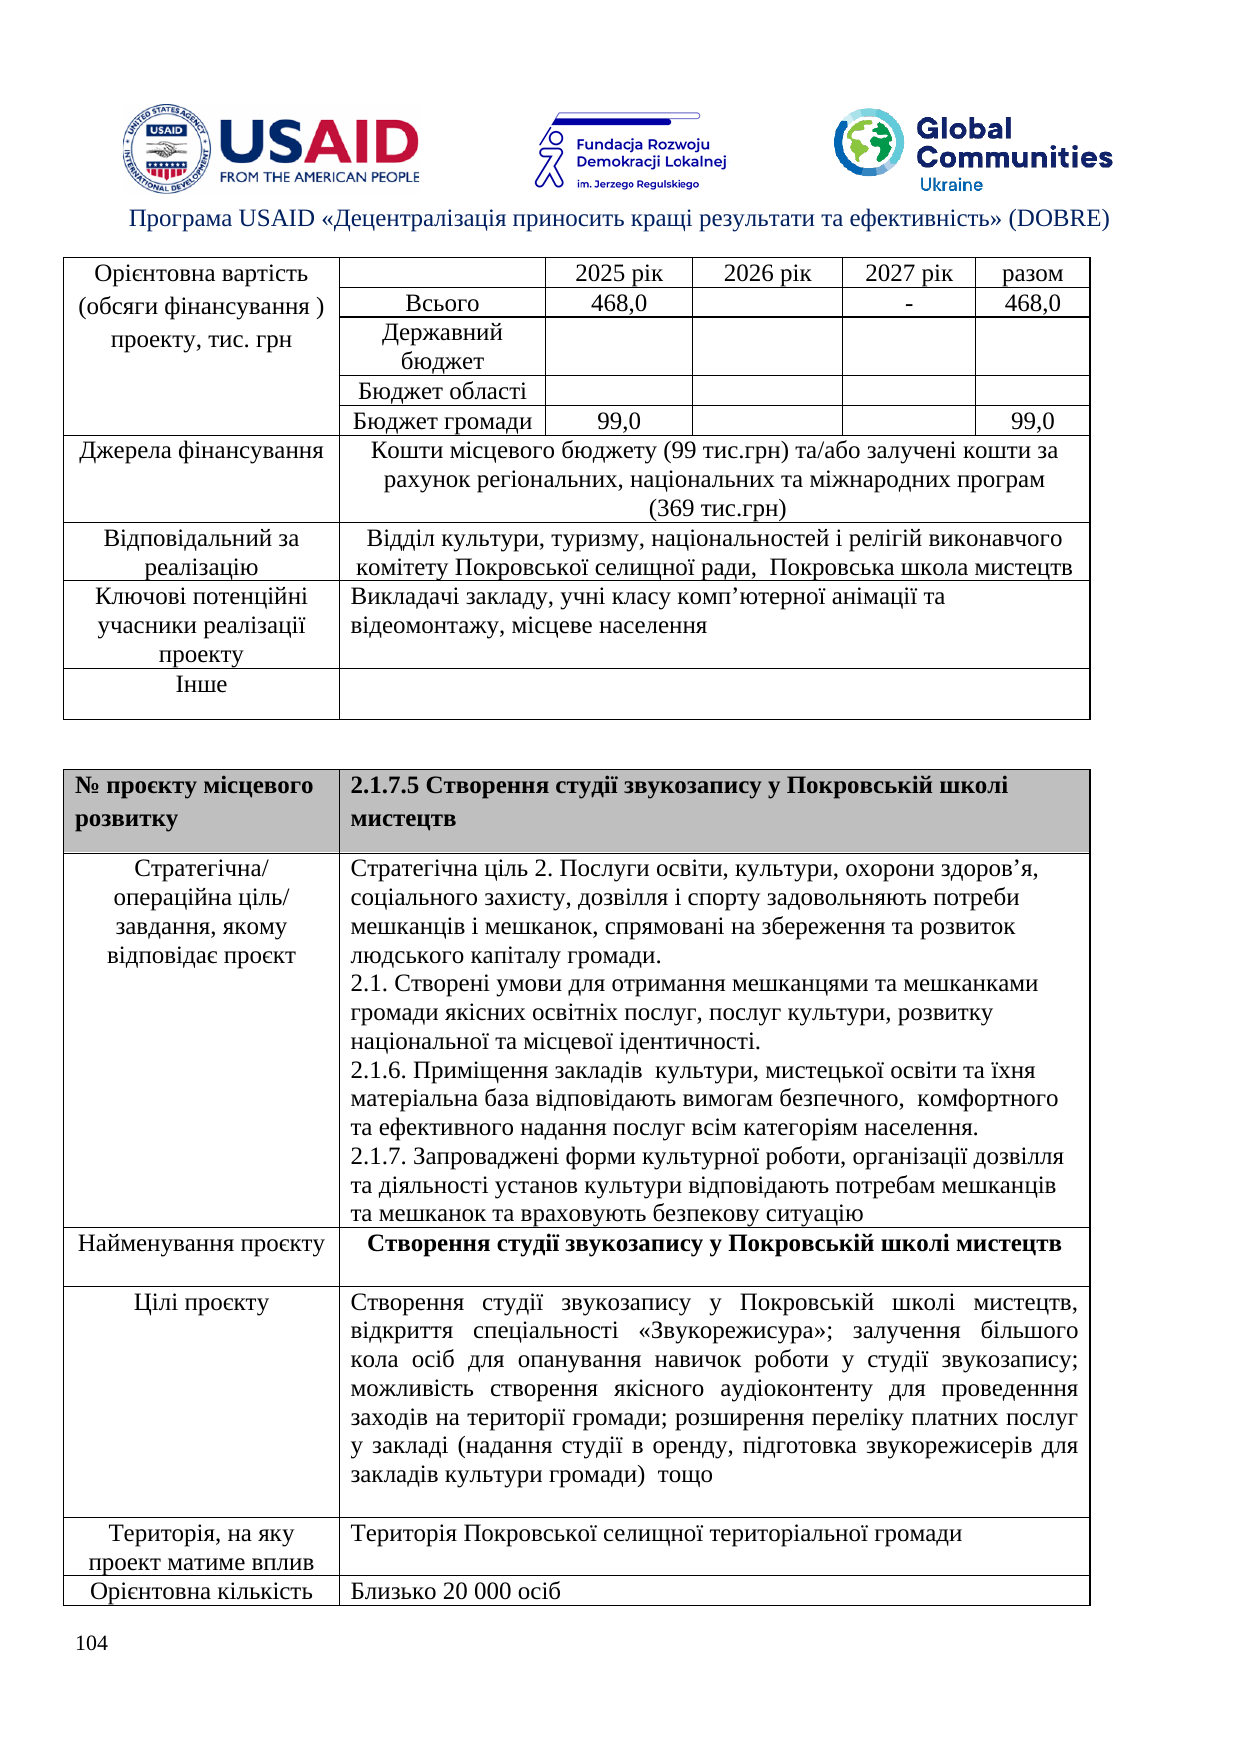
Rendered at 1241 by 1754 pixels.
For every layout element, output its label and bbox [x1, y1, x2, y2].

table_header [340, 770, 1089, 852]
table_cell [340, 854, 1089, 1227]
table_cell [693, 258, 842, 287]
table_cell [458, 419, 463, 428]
picture [122, 104, 420, 194]
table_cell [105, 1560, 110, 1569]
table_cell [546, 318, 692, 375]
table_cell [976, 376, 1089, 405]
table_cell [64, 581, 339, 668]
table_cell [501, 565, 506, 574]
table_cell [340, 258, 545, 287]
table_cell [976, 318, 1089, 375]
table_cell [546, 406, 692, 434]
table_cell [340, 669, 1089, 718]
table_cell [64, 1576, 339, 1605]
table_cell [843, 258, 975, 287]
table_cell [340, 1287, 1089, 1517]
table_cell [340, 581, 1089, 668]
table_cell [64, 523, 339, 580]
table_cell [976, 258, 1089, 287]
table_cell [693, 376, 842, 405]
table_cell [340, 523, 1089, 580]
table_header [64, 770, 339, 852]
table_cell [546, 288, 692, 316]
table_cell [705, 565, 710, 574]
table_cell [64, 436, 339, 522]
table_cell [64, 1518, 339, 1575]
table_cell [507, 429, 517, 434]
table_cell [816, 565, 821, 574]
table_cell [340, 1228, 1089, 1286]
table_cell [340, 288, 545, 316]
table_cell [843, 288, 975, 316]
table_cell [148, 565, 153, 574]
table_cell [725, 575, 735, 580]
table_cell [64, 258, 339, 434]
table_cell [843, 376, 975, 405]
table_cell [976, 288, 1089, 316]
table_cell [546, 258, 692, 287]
picture [827, 102, 1118, 196]
picture [532, 105, 730, 194]
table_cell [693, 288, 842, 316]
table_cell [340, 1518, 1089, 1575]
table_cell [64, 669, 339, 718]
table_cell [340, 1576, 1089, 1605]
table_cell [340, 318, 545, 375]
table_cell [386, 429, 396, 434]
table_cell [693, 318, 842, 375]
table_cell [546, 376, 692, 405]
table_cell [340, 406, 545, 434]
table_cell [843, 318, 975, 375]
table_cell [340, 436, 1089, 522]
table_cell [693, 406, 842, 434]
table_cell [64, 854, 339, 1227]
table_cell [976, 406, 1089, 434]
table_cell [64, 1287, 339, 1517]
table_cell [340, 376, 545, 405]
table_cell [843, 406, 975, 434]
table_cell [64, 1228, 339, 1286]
